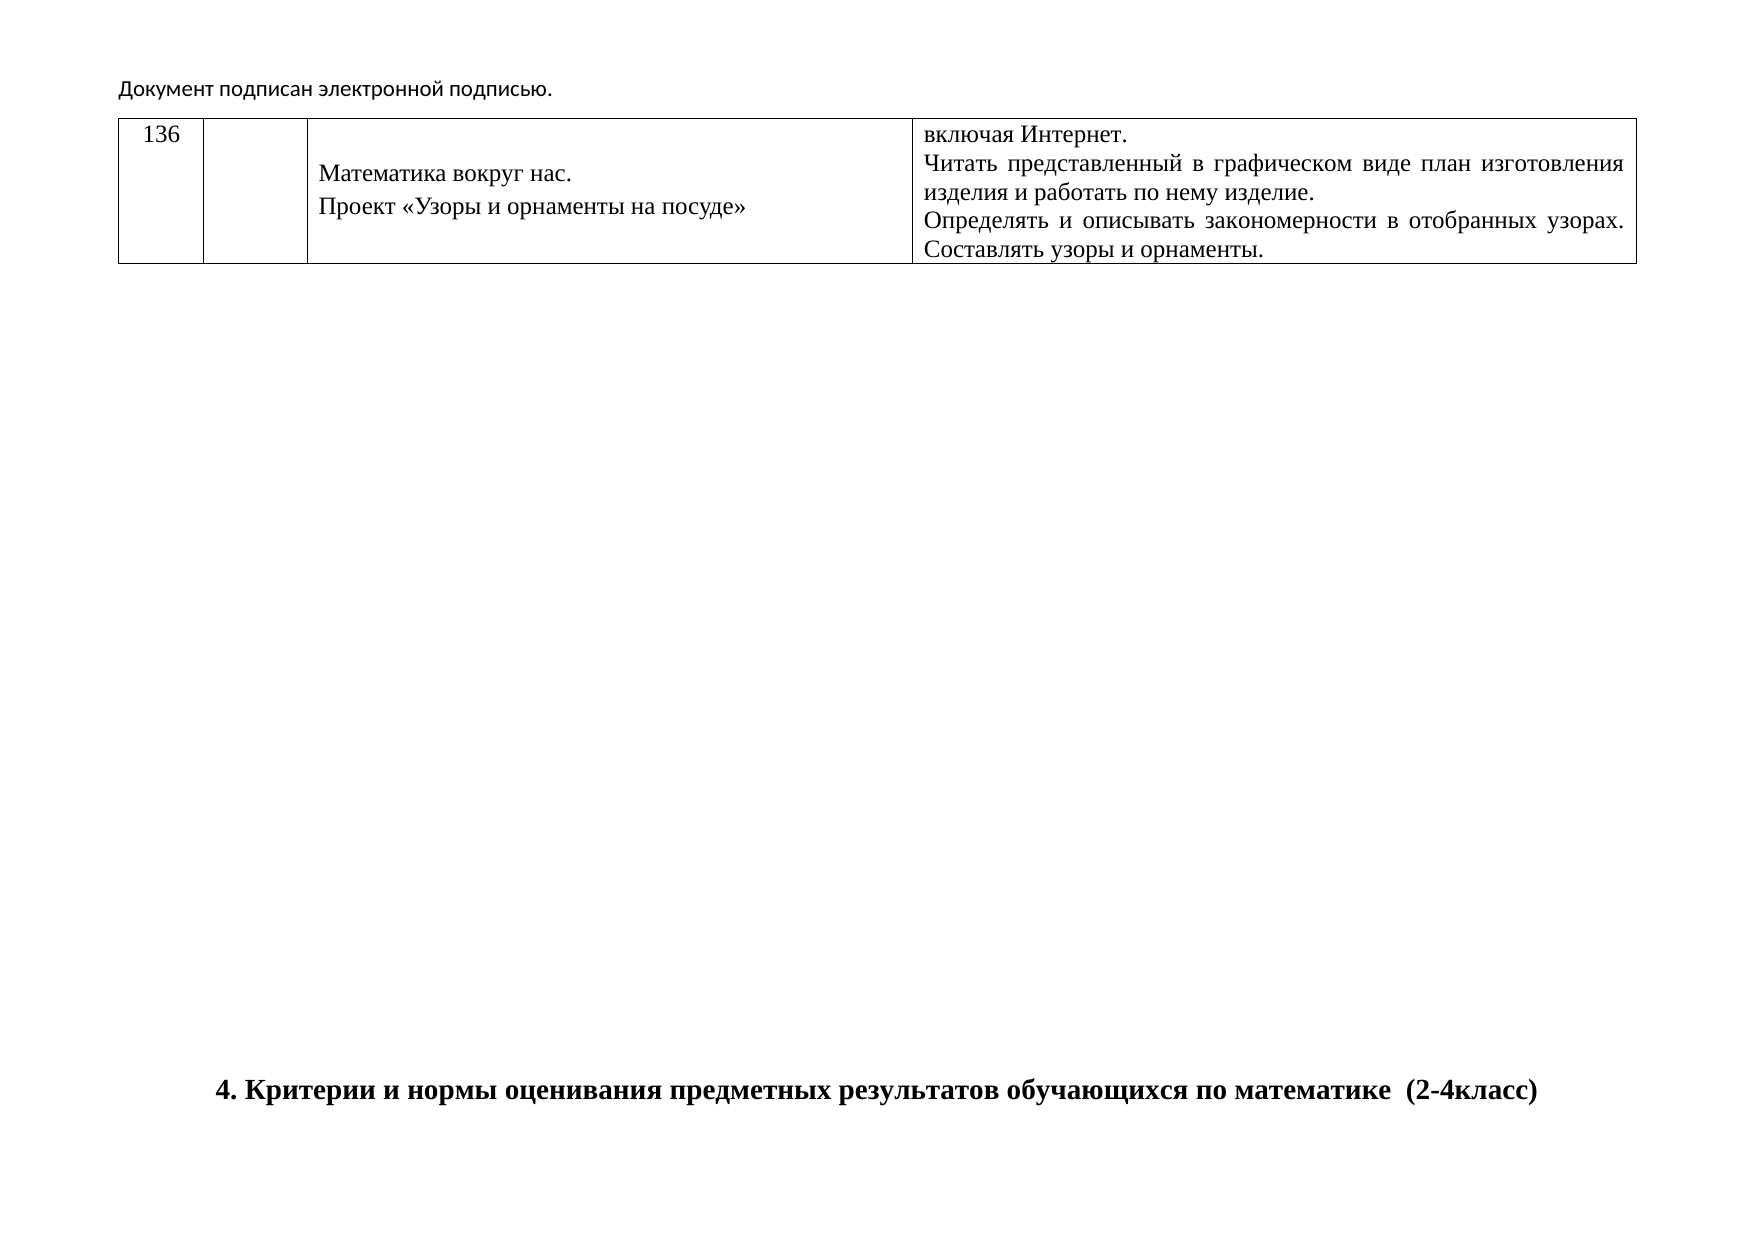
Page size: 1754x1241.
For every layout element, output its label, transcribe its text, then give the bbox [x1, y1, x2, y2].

table_cell [204, 119, 307, 263]
text 4. Критерии и нормы оценивания предметных результатов обучающихся по математике (2-4класс) [118, 1072, 1636, 1105]
table_cell Математика вокруг нас. Проект «Узоры и орнаменты на посуде» [308, 119, 912, 263]
table_cell 136 [119, 119, 203, 263]
